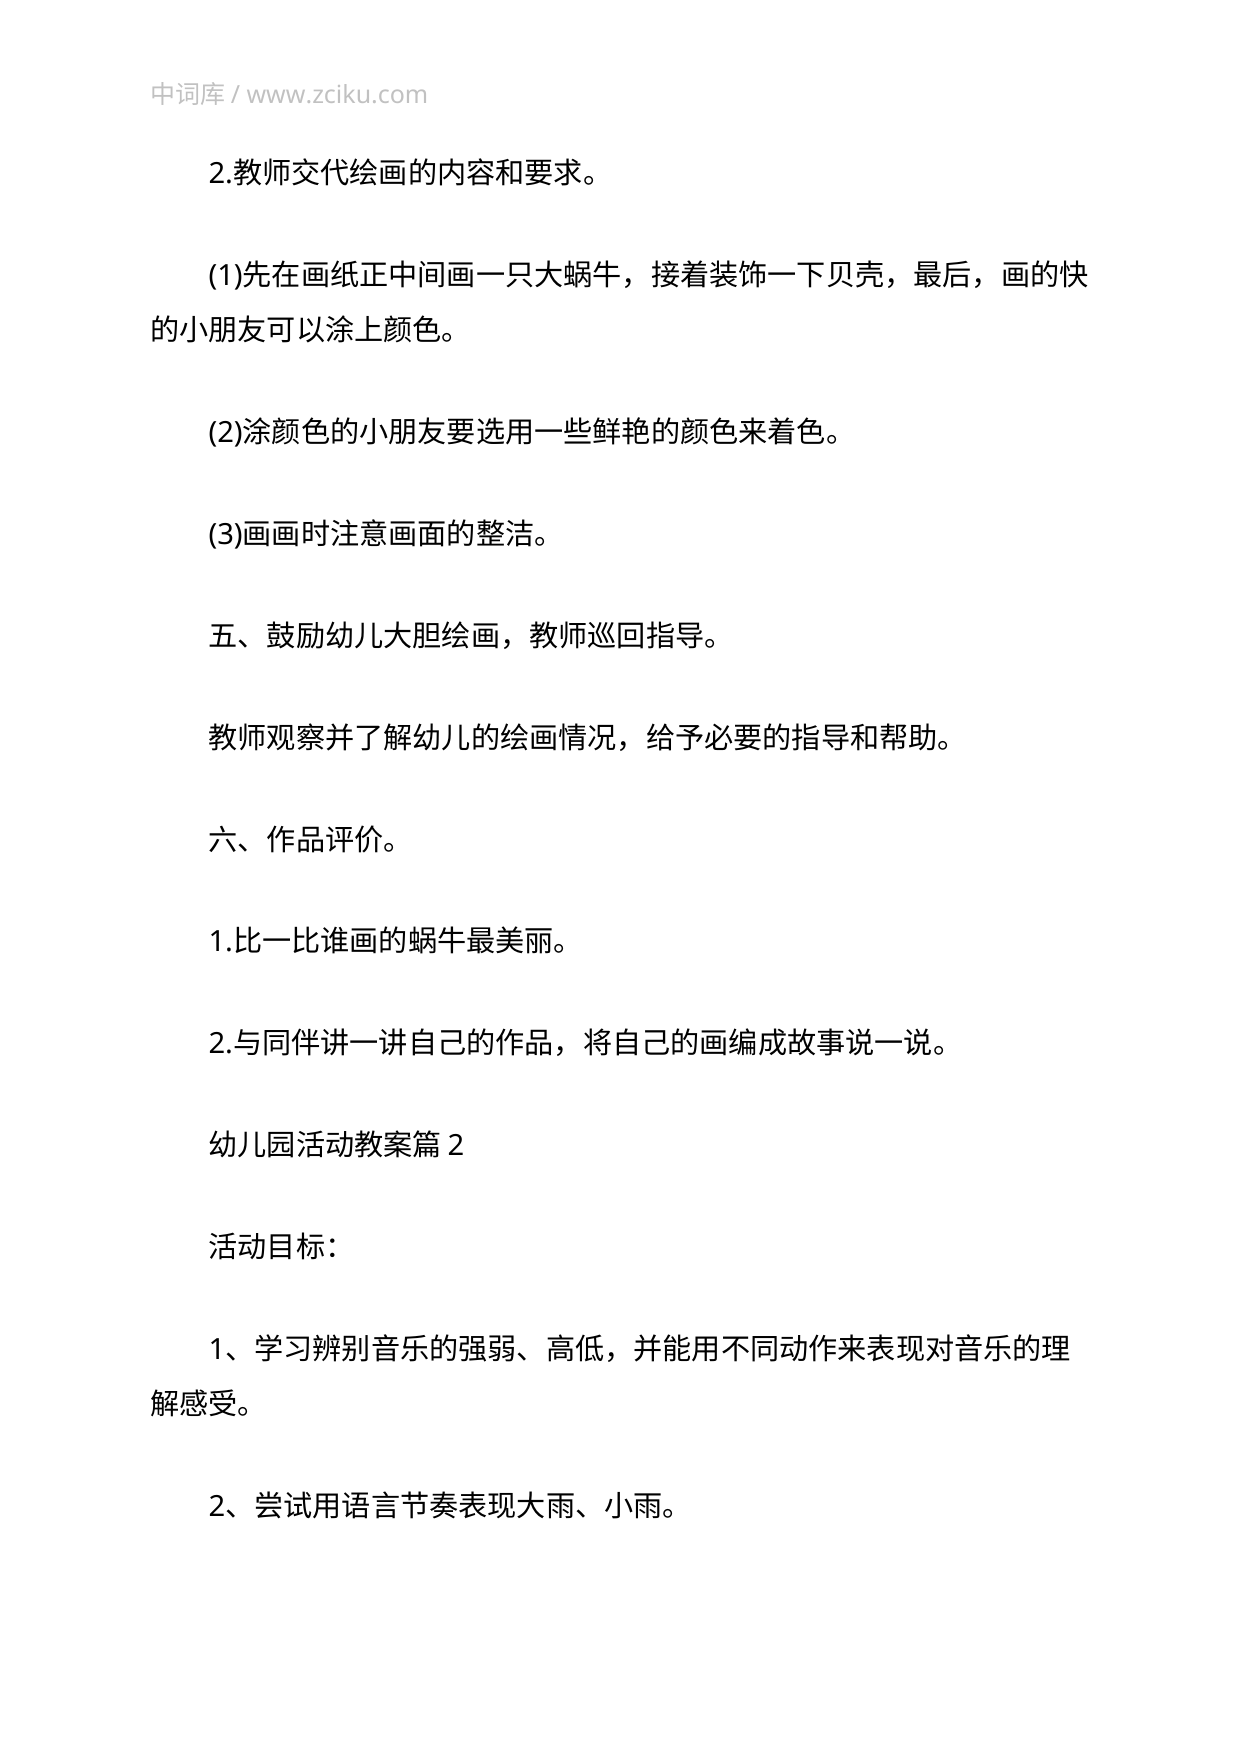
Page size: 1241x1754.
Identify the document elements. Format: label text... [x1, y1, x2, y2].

text 1.比一比谁画的蜗牛最美丽。 [150, 918, 1090, 960]
text 六、作品评价。 [150, 816, 1090, 858]
text 2、尝试用语言节奏表现大雨、小雨。 [150, 1482, 1090, 1525]
text (1)先在画纸正中间画一只大蜗牛，接着装饰一下贝壳，最后，画的快的小朋友可以涂上颜色。 [150, 252, 1090, 349]
text 2.与同伴讲一讲自己的作品，将自己的画编成故事说一说。 [150, 1020, 1090, 1062]
text 五、鼓励幼儿大胆绘画，教师巡回指导。 [150, 613, 1090, 655]
text (3)画画时注意画面的整洁。 [150, 511, 1090, 553]
text 1、学习辨别音乐的强弱、高低，并能用不同动作来表现对音乐的理解感受。 [150, 1326, 1090, 1423]
text 幼儿园活动教案篇2 [150, 1122, 1090, 1164]
text 活动目标： [150, 1224, 1090, 1266]
text 教师观察并了解幼儿的绘画情况，给予必要的指导和帮助。 [150, 714, 1090, 757]
text (2)涂颜色的小朋友要选用一些鲜艳的颜色来着色。 [150, 409, 1090, 451]
text 2.教师交代绘画的内容和要求。 [150, 150, 1090, 192]
